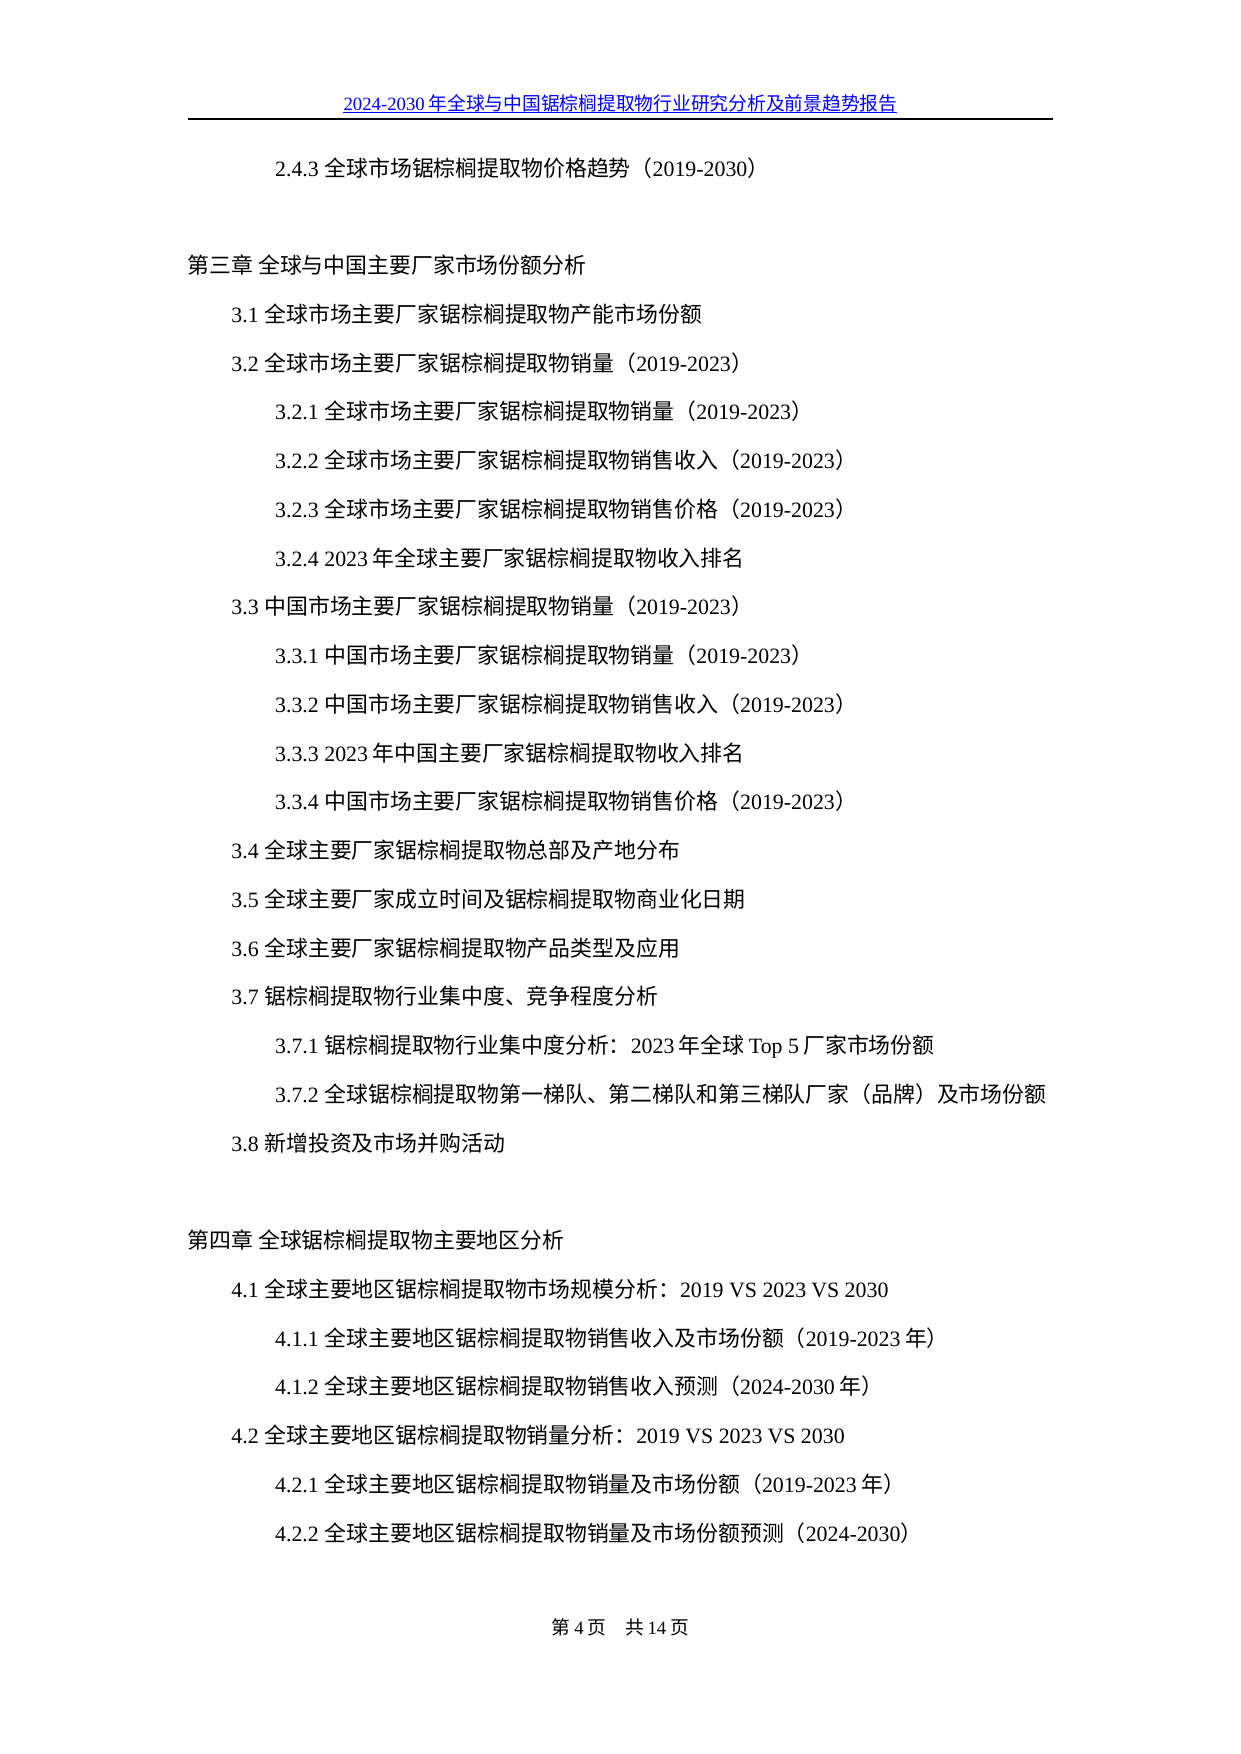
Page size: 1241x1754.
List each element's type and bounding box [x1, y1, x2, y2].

text [187, 150, 1053, 1548]
